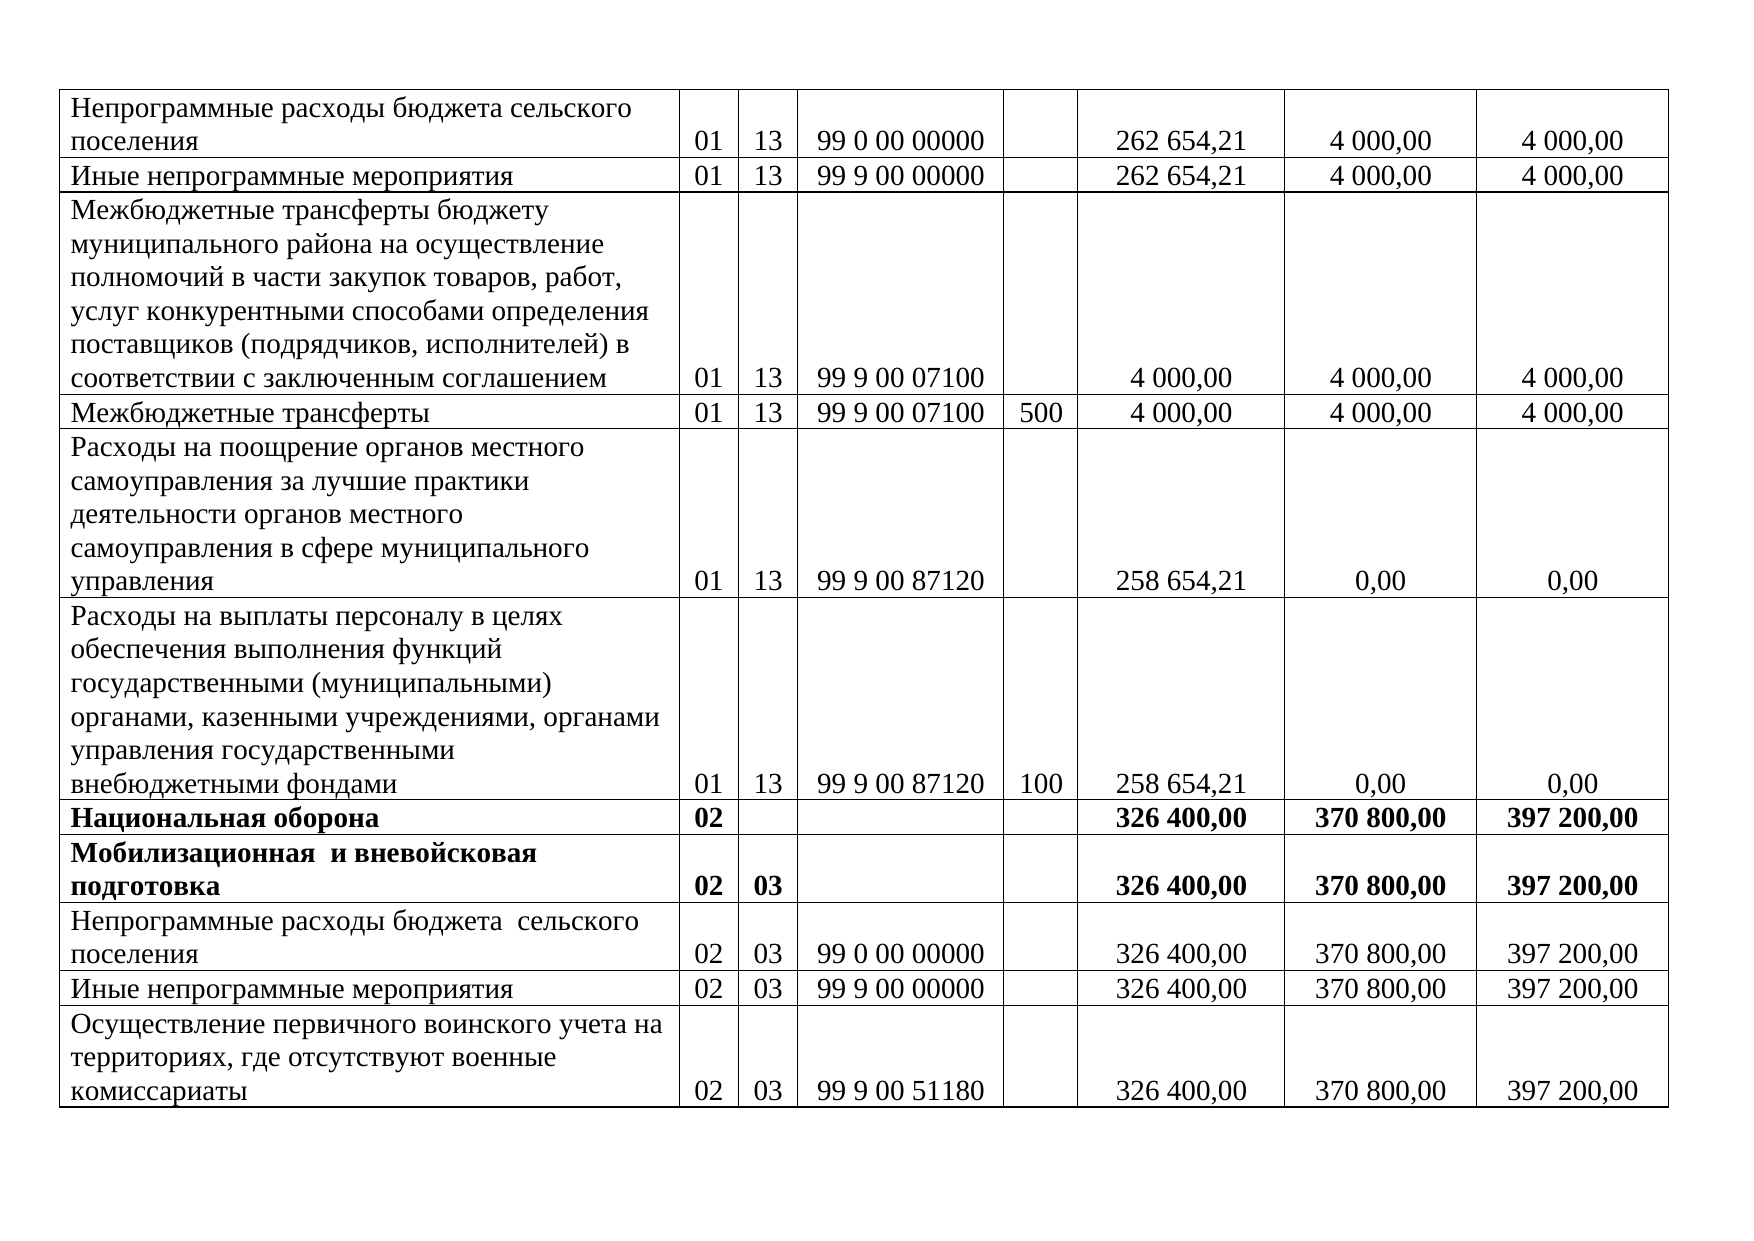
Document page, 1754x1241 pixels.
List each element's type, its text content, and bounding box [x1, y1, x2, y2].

table_cell Иные непрограммные мероприятия [60, 158, 679, 191]
table_cell 397 200,00 [1477, 800, 1668, 834]
table_cell 326 400,00 [1078, 971, 1284, 1005]
table_cell Межбюджетные трансферты бюджету муниципального района на осуществление полномочий в части закупок товаров, работ, услуг конкурентными способами определения поставщиков (подрядчиков, исполнителей) в соответствии с заключенным соглашением [60, 193, 679, 394]
table_cell 370 800,00 [1285, 903, 1476, 970]
table_cell [1004, 90, 1077, 157]
table_cell [798, 800, 1003, 834]
table_cell 13 [739, 598, 797, 799]
table_cell 370 800,00 [1285, 800, 1476, 834]
table_cell 4 000,00 [1285, 193, 1476, 394]
table_cell 326 400,00 [1078, 800, 1284, 834]
table_cell [798, 835, 1003, 902]
table_cell 397 200,00 [1477, 835, 1668, 902]
table_cell 99 9 00 87120 [798, 429, 1003, 597]
table_cell [739, 800, 797, 834]
table_cell 02 [680, 1006, 738, 1106]
table_cell 262 654,21 [1078, 90, 1284, 157]
table_cell 326 400,00 [1078, 903, 1284, 970]
table_cell 03 [739, 903, 797, 970]
table_cell 99 9 00 51180 [798, 1006, 1003, 1106]
table_cell 397 200,00 [1477, 971, 1668, 1005]
table_cell 02 [680, 835, 738, 902]
table_cell 4 000,00 [1285, 90, 1476, 157]
table_cell 13 [739, 193, 797, 394]
table_cell 370 800,00 [1285, 971, 1476, 1005]
table_cell 13 [739, 158, 797, 191]
table_cell 326 400,00 [1078, 1006, 1284, 1106]
table_cell Расходы на выплаты персоналу в целях обеспечения выполнения функций государственными (муниципальными) органами, казенными учреждениями, органами управления государственными внебюджетными фондами [60, 598, 679, 799]
table_cell 262 654,21 [1078, 158, 1284, 191]
table_cell 397 200,00 [1477, 1006, 1668, 1106]
table_cell Мобилизационная и вневойсковая подготовка [60, 835, 679, 902]
table_cell 4 000,00 [1078, 193, 1284, 394]
table_cell 03 [739, 1006, 797, 1106]
table_cell Расходы на поощрение органов местного самоуправления за лучшие практики деятельности органов местного самоуправления в сфере муниципального управления [60, 429, 679, 597]
table_cell 4 000,00 [1477, 90, 1668, 157]
table_cell [1004, 158, 1077, 191]
table_cell 0,00 [1477, 598, 1668, 799]
table_cell 4 000,00 [1477, 158, 1668, 191]
table_cell 02 [680, 800, 738, 834]
table_cell 500 [1004, 395, 1077, 428]
table_cell 4 000,00 [1285, 158, 1476, 191]
table_cell 02 [680, 903, 738, 970]
table_cell [1004, 971, 1077, 1005]
table_cell 4 000,00 [1477, 193, 1668, 394]
table_cell Осуществление первичного воинского учета на территориях, где отсутствуют военные комиссариаты [60, 1006, 679, 1106]
table_cell 02 [680, 971, 738, 1005]
table_cell 100 [1004, 598, 1077, 799]
table_cell 99 0 00 00000 [798, 90, 1003, 157]
table_cell 01 [680, 193, 738, 394]
table_cell 4 000,00 [1477, 395, 1668, 428]
table_cell 01 [680, 429, 738, 597]
table_cell 99 9 00 00000 [798, 971, 1003, 1005]
table_cell [1004, 903, 1077, 970]
table_cell 99 9 00 07100 [798, 193, 1003, 394]
table_cell 4 000,00 [1285, 395, 1476, 428]
table_cell 99 9 00 87120 [798, 598, 1003, 799]
table_cell Непрограммные расходы бюджета сельского поселения [60, 903, 679, 970]
table_cell 01 [680, 158, 738, 191]
table_cell [1004, 193, 1077, 394]
table_cell 99 9 00 07100 [798, 395, 1003, 428]
table_cell 01 [680, 395, 738, 428]
table_cell 13 [739, 90, 797, 157]
table_cell 13 [739, 429, 797, 597]
table_cell 03 [739, 835, 797, 902]
table_cell 13 [739, 395, 797, 428]
table_cell 0,00 [1285, 598, 1476, 799]
table_cell 99 9 00 00000 [798, 158, 1003, 191]
table_cell 0,00 [1285, 429, 1476, 597]
table_cell 4 000,00 [1078, 395, 1284, 428]
table_cell 370 800,00 [1285, 835, 1476, 902]
table_cell 99 0 00 00000 [798, 903, 1003, 970]
table_cell Иные непрограммные мероприятия [60, 971, 679, 1005]
table_cell [1004, 800, 1077, 834]
table_cell 258 654,21 [1078, 429, 1284, 597]
table_cell [1004, 1006, 1077, 1106]
table_cell 397 200,00 [1477, 903, 1668, 970]
table_cell Межбюджетные трансферты [60, 395, 679, 428]
table_cell 03 [739, 971, 797, 1005]
table_cell 258 654,21 [1078, 598, 1284, 799]
table_cell Национальная оборона [60, 800, 679, 834]
table_cell 0,00 [1477, 429, 1668, 597]
table_cell 01 [680, 90, 738, 157]
table_cell 326 400,00 [1078, 835, 1284, 902]
table_cell Непрограммные расходы бюджета сельского поселения [60, 90, 679, 157]
table_cell 370 800,00 [1285, 1006, 1476, 1106]
table_cell [1004, 429, 1077, 597]
table_cell 01 [680, 598, 738, 799]
table_cell [1004, 835, 1077, 902]
